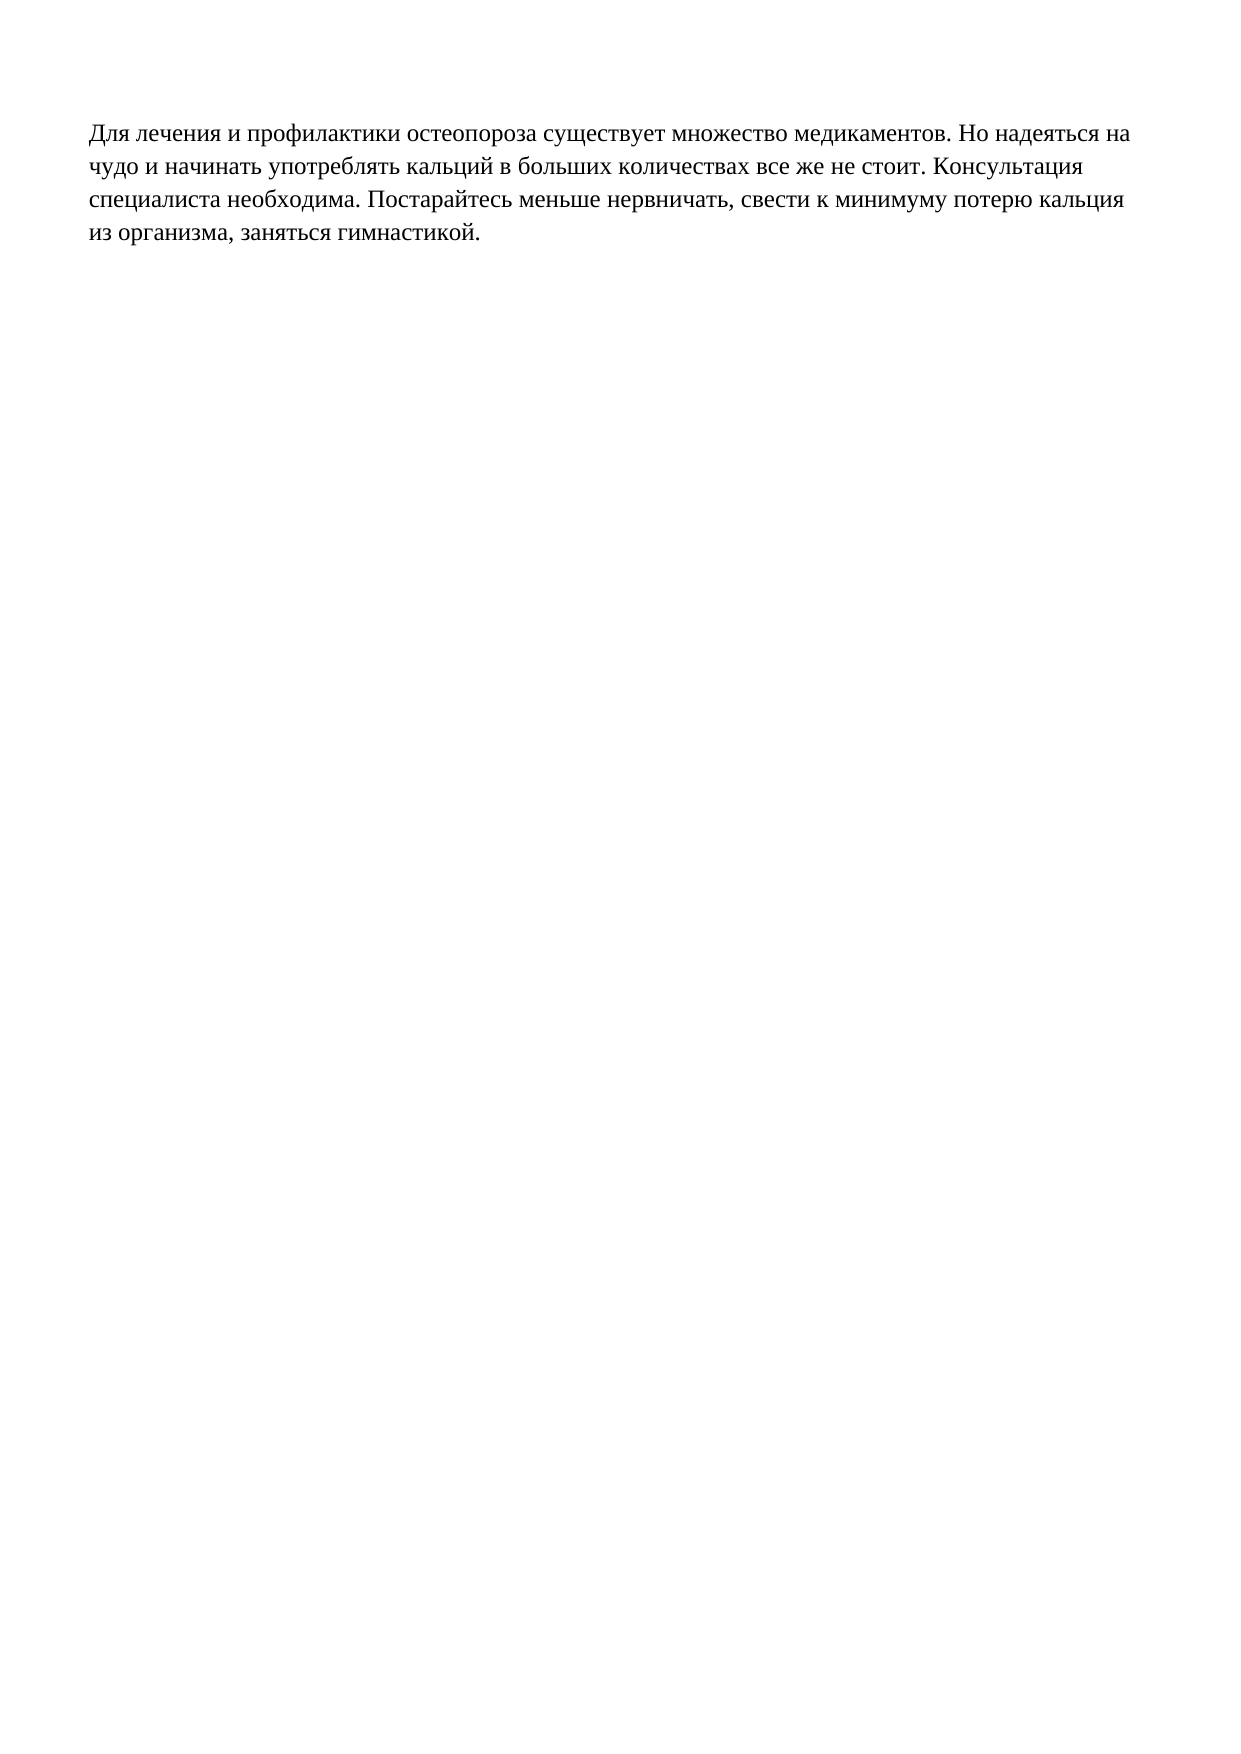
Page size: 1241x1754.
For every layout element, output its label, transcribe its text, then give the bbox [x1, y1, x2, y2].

text Для лечения и профилактики остеопороза существует множество медикаментов. Но надеяться на чудо и начинать употреблять кальций в больших количествах все же не стоит. Консультация специалиста необходима. Постарайтесь меньше нервничать, свести к минимуму потерю кальция из организма, заняться гимнастикой. [88, 118, 1152, 246]
